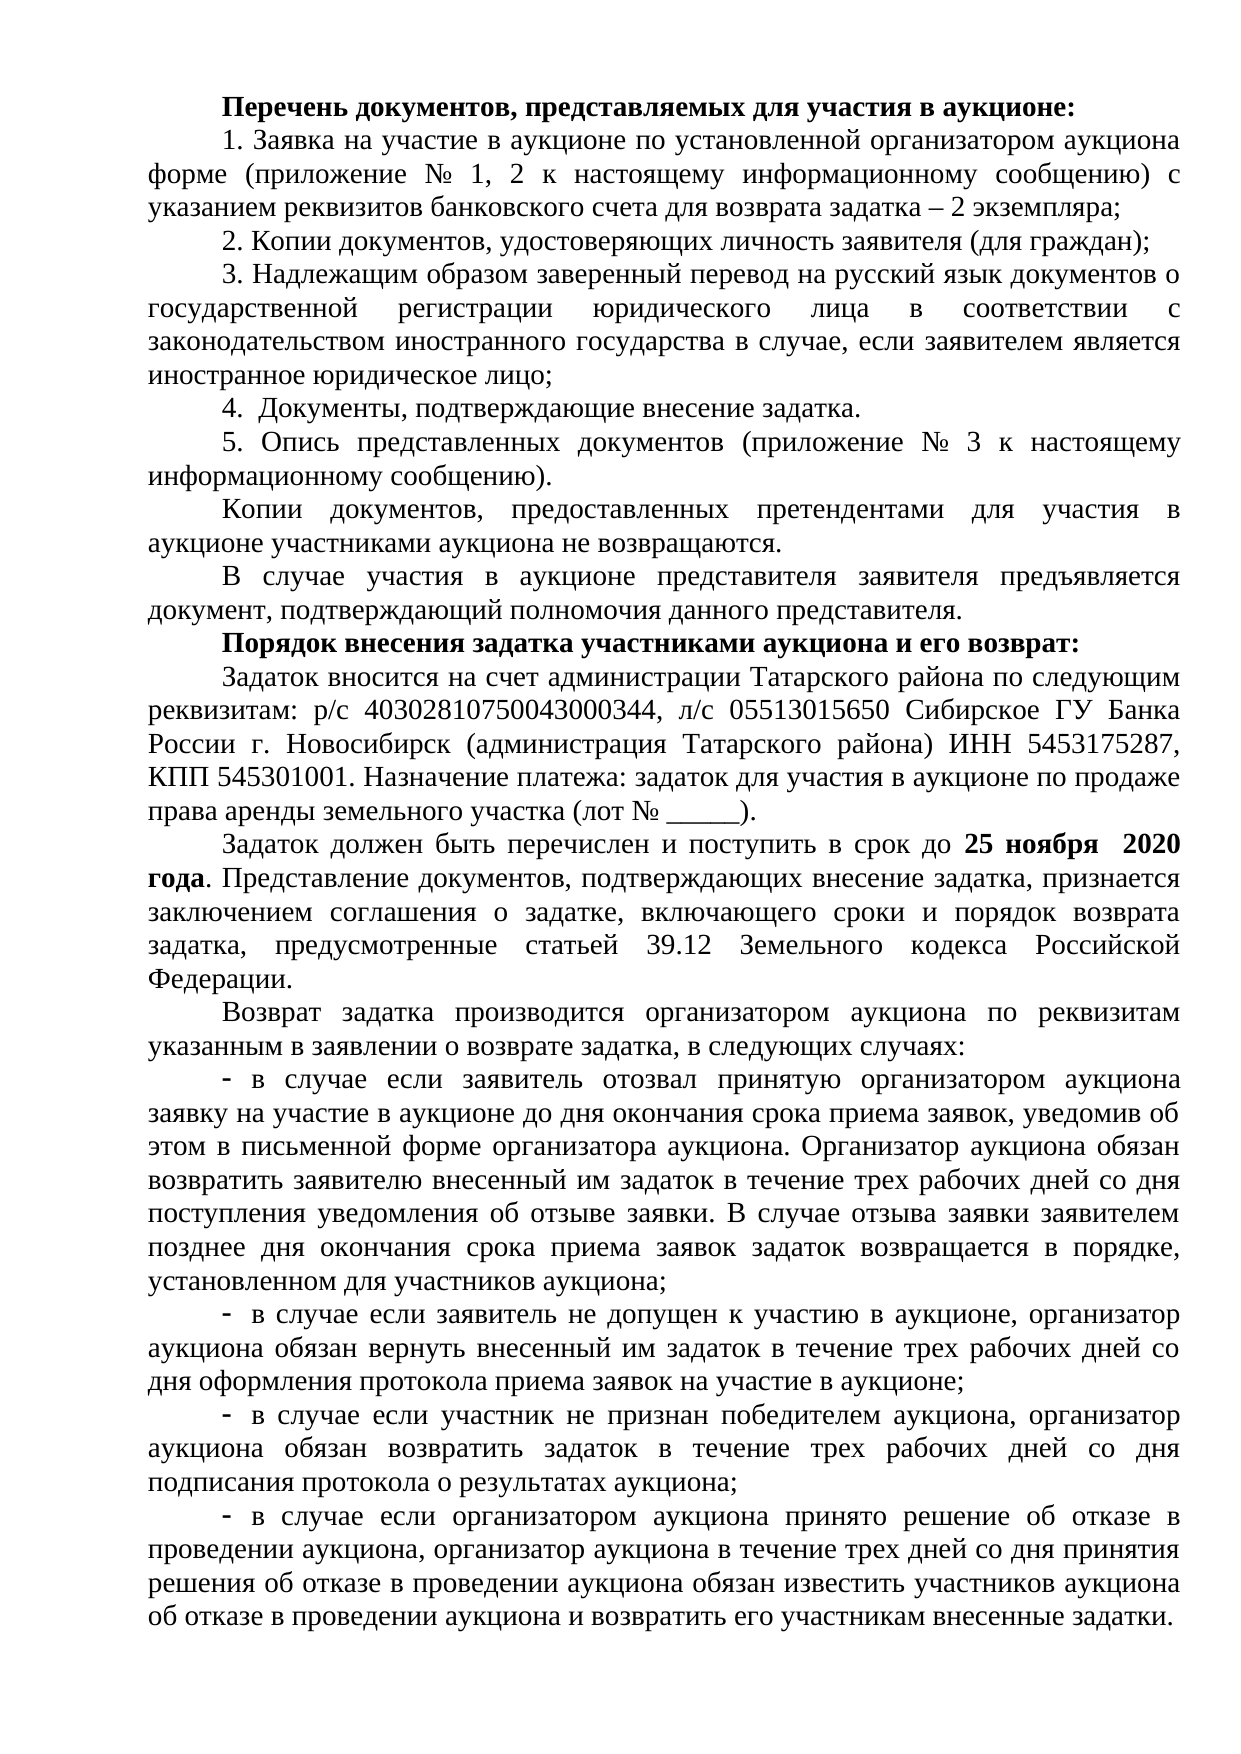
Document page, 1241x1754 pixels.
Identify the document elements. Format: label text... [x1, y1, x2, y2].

text Копии документов, предоставленных претендентами для участия в аукционе участниками аукциона не возвращаются. [148, 491, 1181, 558]
list в случае если участник не признан победителем аукциона, организатор аукциона обязан возвратить задаток в течение трех рабочих дней со дня подписания протокола о результатах аукциона; [148, 1397, 1181, 1498]
text 3. Надлежащим образом заверенный перевод на русский язык документов о государственной регистрации юридического лица в соответствии с законодательством иностранного государства в случае, если заявителем является иностранное юридическое лицо; [148, 256, 1181, 391]
text 2. Копии документов, удостоверяющих личность заявителя (для граждан); [148, 223, 1181, 256]
text Задаток должен быть перечислен и поступить в срок до 25 ноября 2020 года. Представление документов, подтверждающих внесение задатка, признается заключением соглашения о задатке, включающего сроки и порядок возврата задатка, предусмотренные статьей 39.12 Земельного кодекса Российской Федерации. [148, 827, 1181, 994]
text Задаток вносится на счет администрации Татарского района по следующим реквизитам: р/с 40302810750043000344, л/с 05513015650 Сибирское ГУ Банка России г. Новосибирск (администрация Татарского района) ИНН 5453175287, КПП 545301001. Назначение платежа: задаток для участия в аукционе по продаже права аренды земельного участка (лот № _____). [148, 659, 1181, 827]
text 4. Документы, подтверждающие внесение задатка. [148, 391, 1181, 424]
list в случае если заявитель отозвал принятую организатором аукциона заявку на участие в аукционе до дня окончания срока приема заявок, уведомив об этом в письменной форме организатора аукциона. Организатор аукциона обязан возвратить заявителю внесенный им задаток в течение трех рабочих дней со дня поступления уведомления об отзыве заявки. В случае отзыва заявки заявителем позднее дня окончания срока приема заявок задаток возвращается в порядке, установленном для участников аукциона; [148, 1061, 1181, 1296]
text Перечень документов, представляемых для участия в аукционе: [148, 89, 1181, 122]
text Возврат задатка производится организатором аукциона по реквизитам указанным в заявлении о возврате задатка, в следующих случаях: [148, 994, 1181, 1061]
text 5. Опись представленных документов (приложение № 3 к настоящему информационному сообщению). [148, 424, 1181, 491]
text 1. Заявка на участие в аукционе по установленной организатором аукциона форме (приложение № 1, 2 к настоящему информационному сообщению) с указанием реквизитов банковского счета для возврата задатка – 2 экземпляра; [148, 122, 1181, 223]
list в случае если заявитель не допущен к участию в аукционе, организатор аукциона обязан вернуть внесенный им задаток в течение трех рабочих дней со дня оформления протокола приема заявок на участие в аукционе; [148, 1296, 1181, 1397]
list в случае если организатором аукциона принято решение об отказе в проведении аукциона, организатор аукциона в течение трех дней со дня принятия решения об отказе в проведении аукциона обязан известить участников аукциона об отказе в проведении аукциона и возвратить его участникам внесенные задатки. [148, 1498, 1181, 1632]
text Порядок внесения задатка участниками аукциона и его возврат: [148, 625, 1183, 659]
text В случае участия в аукционе представителя заявителя предъявляется документ, подтверждающий полномочия данного представителя. [148, 558, 1181, 625]
